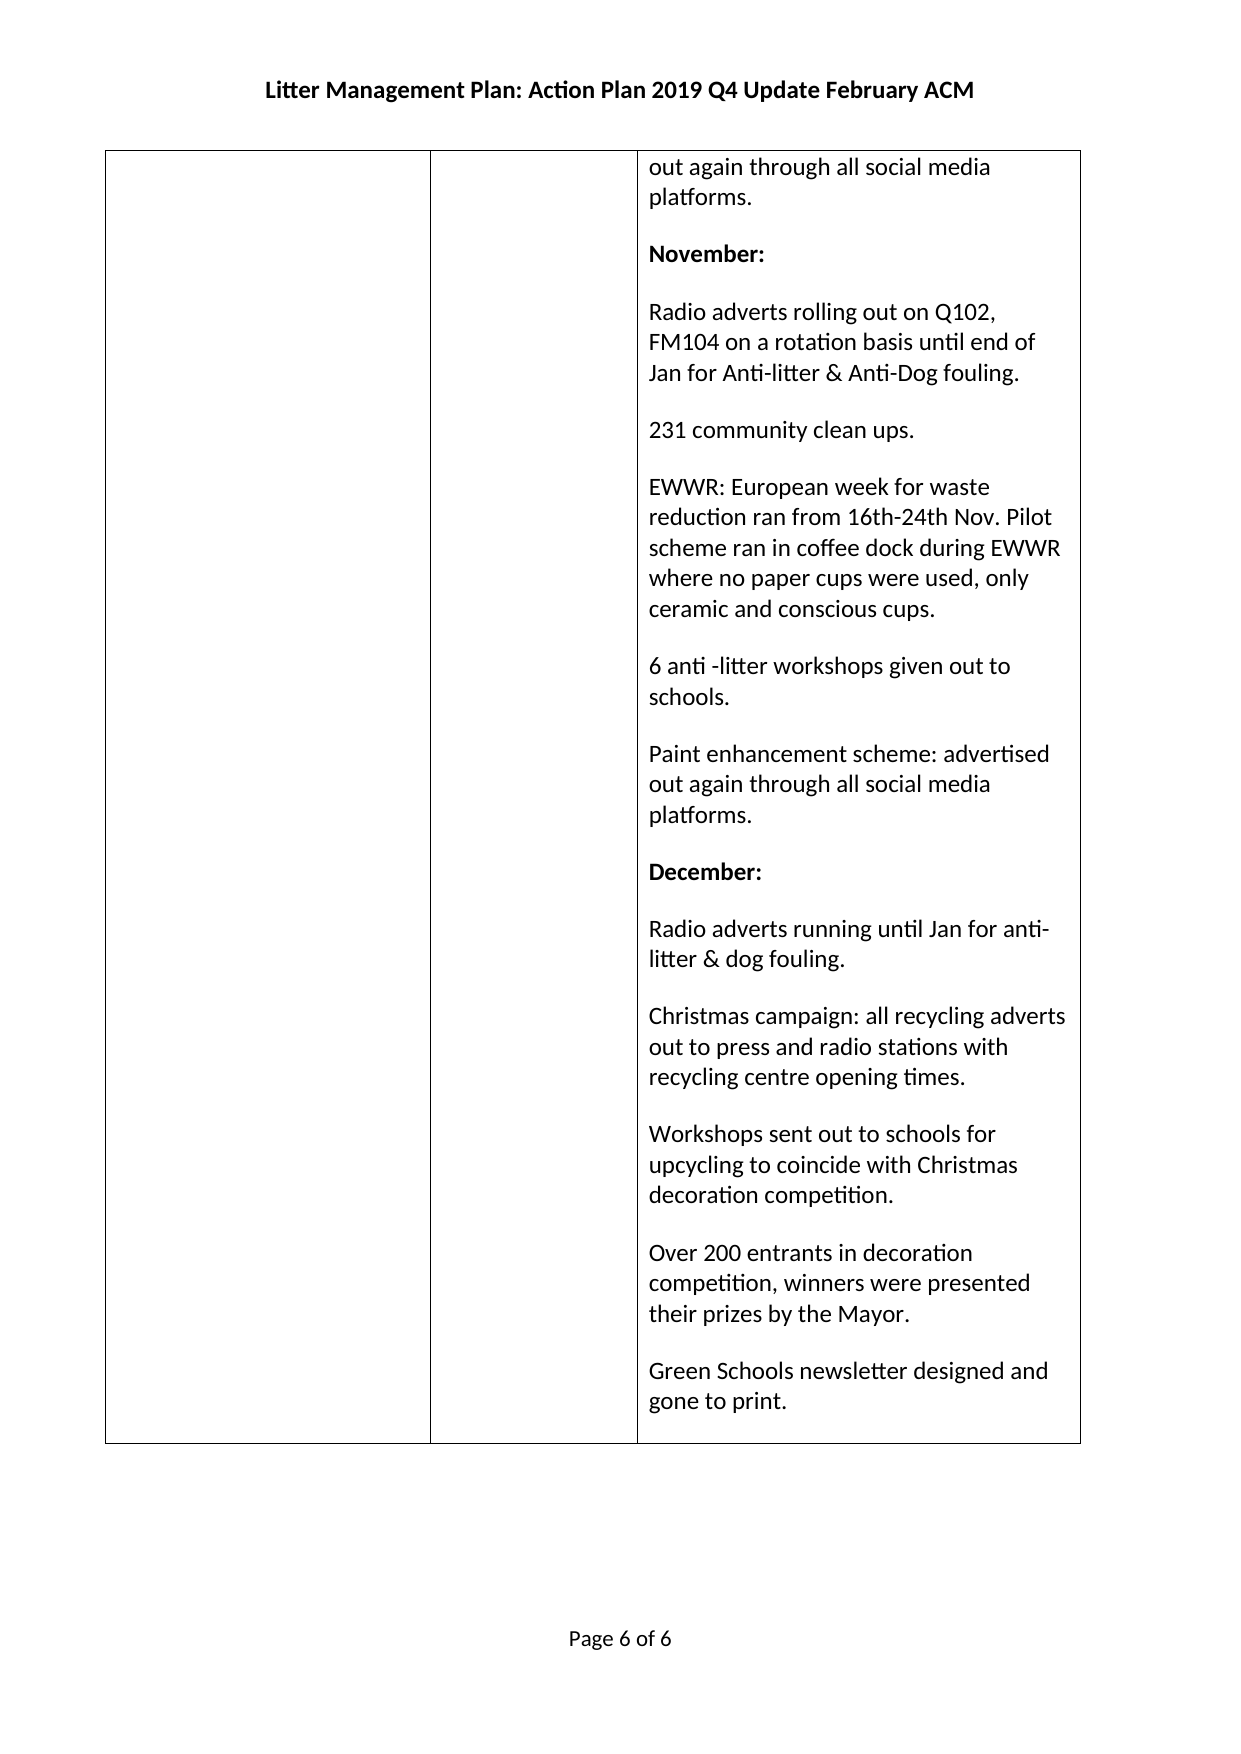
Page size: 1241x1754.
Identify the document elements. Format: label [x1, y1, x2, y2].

table_cell [638, 151, 1080, 1442]
table_cell [106, 151, 430, 1442]
table_cell [431, 151, 637, 1442]
